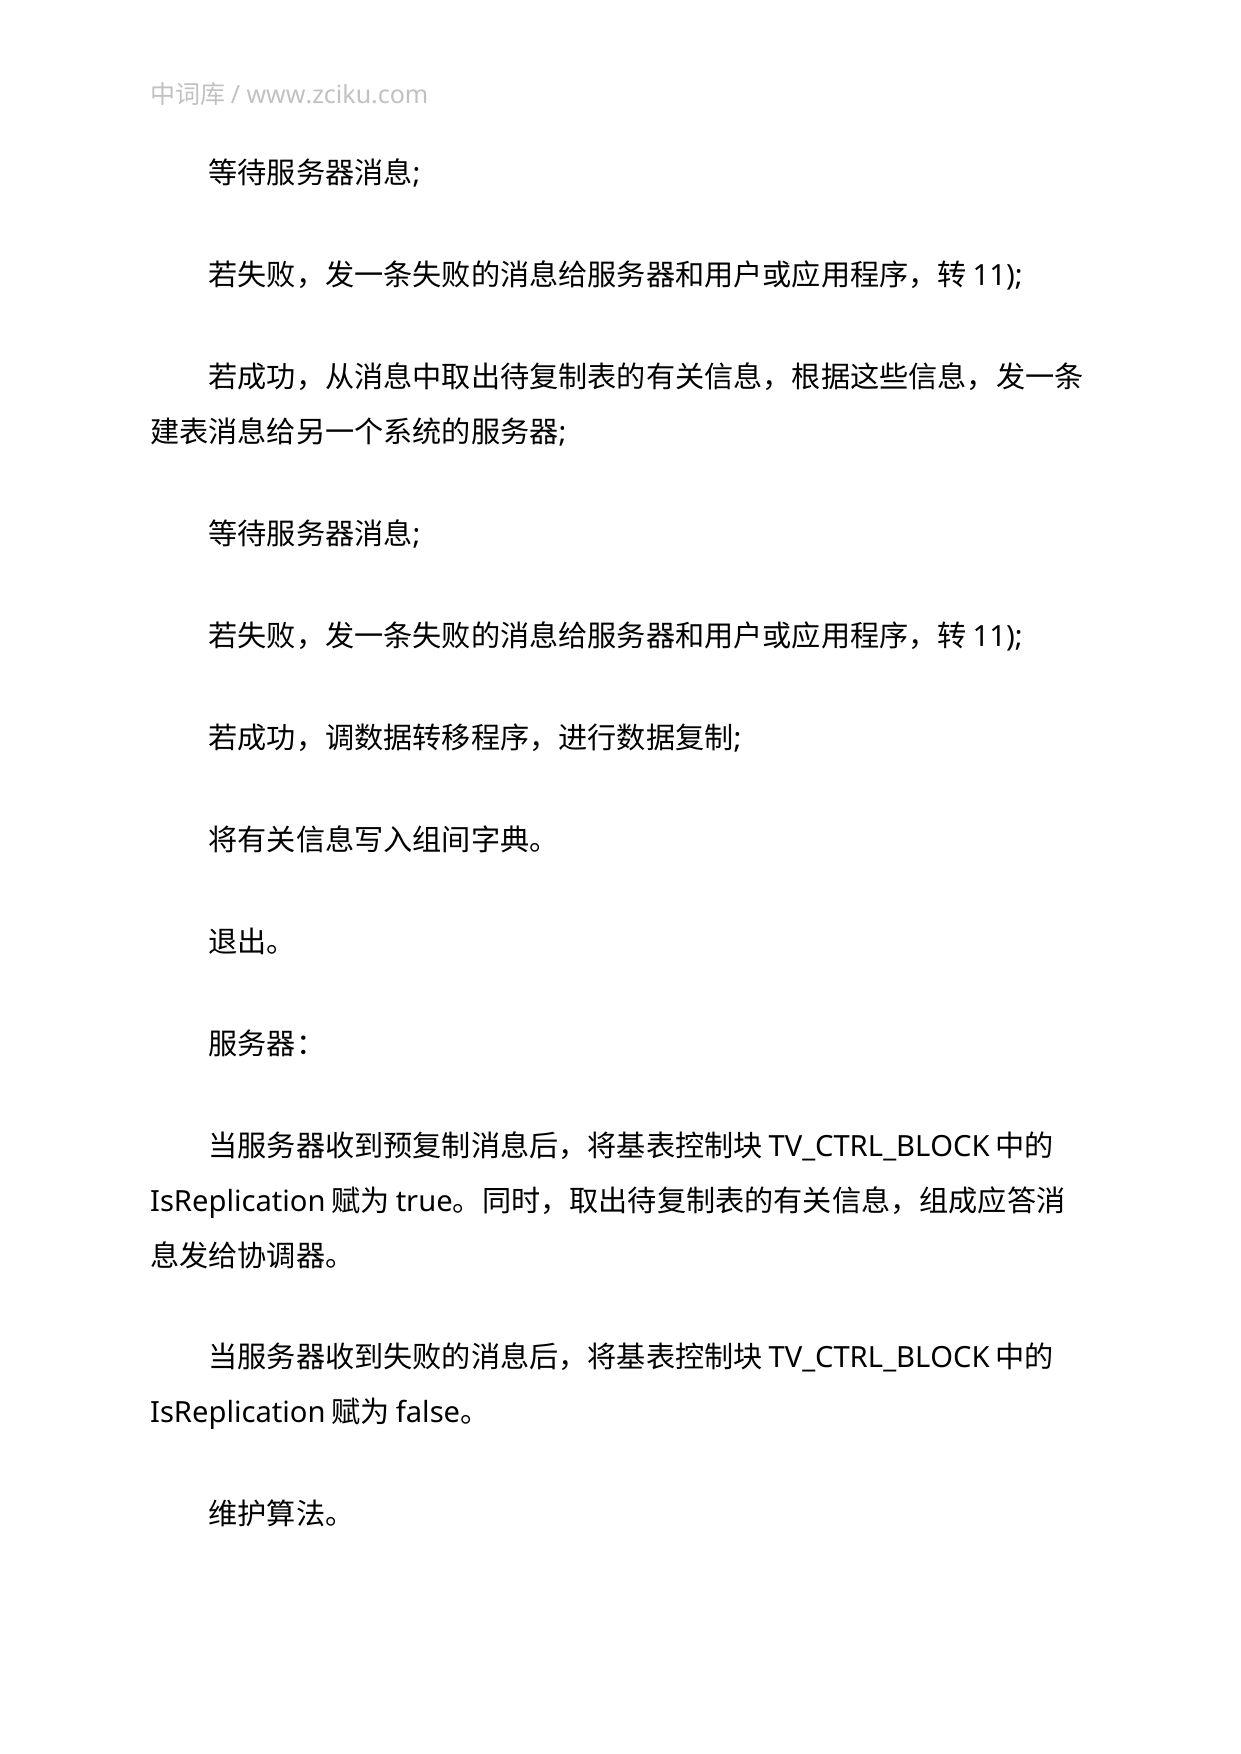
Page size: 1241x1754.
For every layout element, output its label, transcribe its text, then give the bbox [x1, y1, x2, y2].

text 若成功，从消息中取出待复制表的有关信息，根据这些信息，发一条建表消息给另一个系统的服务器; [150, 354, 1090, 451]
text 将有关信息写入组间字典。 [150, 817, 1090, 859]
text 当服务器收到预复制消息后，将基表控制块TV_CTRL_BLOCK中的IsReplication赋为true。同时，取出待复制表的有关信息，组成应答消息发给协调器。 [150, 1122, 1090, 1274]
text 维护算法。 [150, 1491, 1090, 1533]
text 退出。 [150, 918, 1090, 961]
text 等待服务器消息; [150, 511, 1090, 553]
text 若成功，调数据转移程序，进行数据复制; [150, 715, 1090, 757]
text 服务器： [150, 1020, 1090, 1063]
text 若失败，发一条失败的消息给服务器和用户或应用程序，转11); [150, 613, 1090, 655]
text 等待服务器消息; [150, 150, 1090, 192]
text 当服务器收到失败的消息后，将基表控制块TV_CTRL_BLOCK中的IsReplication赋为false。 [150, 1334, 1090, 1431]
text 若失败，发一条失败的消息给服务器和用户或应用程序，转11); [150, 252, 1090, 294]
